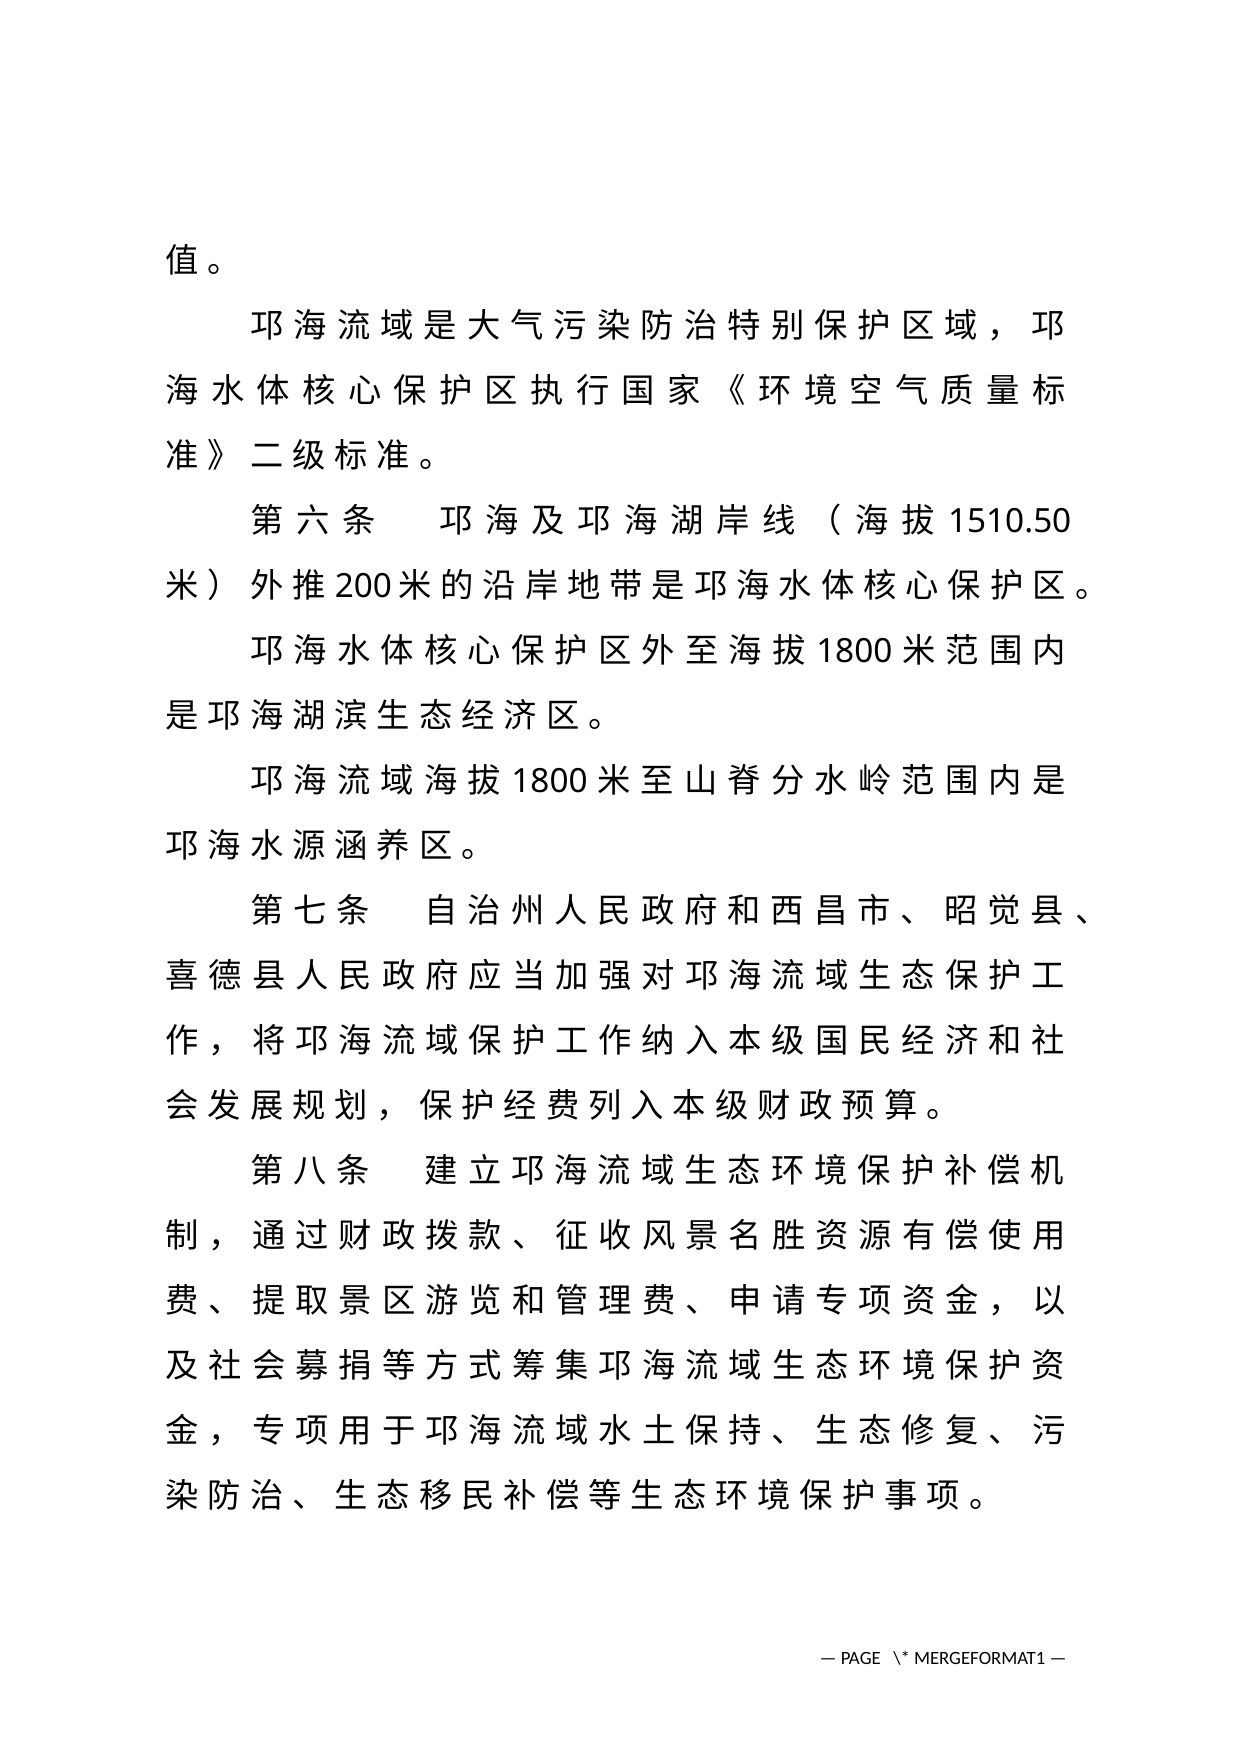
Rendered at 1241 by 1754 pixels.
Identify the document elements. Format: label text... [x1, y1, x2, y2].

text 邛海流域是大气污染防治特别保护区域，邛海水体核心保护区执行国家《环境空气质量标准》二级标准。 [165, 291, 1075, 486]
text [165, 226, 1075, 291]
text 第八条 建立邛海流域生态环境保护补偿机制，通过财政拨款、征收风景名胜资源有偿使用费、提取景区游览和管理费、申请专项资金，以及社会募捐等方式筹集邛海流域生态环境保护资金，专项用于邛海流域水土保持、生态修复、污染防治、生态移民补偿等生态环境保护事项。 [165, 1136, 1075, 1526]
text 邛海水体核心保护区外至海拔1800米范围内是邛海湖滨生态经济区。 [165, 616, 1075, 746]
text 第七条 自治州人民政府和西昌市、昭觉县、喜德县人民政府应当加强对邛海流域生态保护工作，将邛海流域保护工作纳入本级国民经济和社会发展规划，保护经费列入本级财政预算。 [165, 876, 1075, 1136]
text 第六条 邛海及邛海湖岸线（海拔1510.50米）外推200米的沿岸地带是邛海水体核心保护区。 [165, 486, 1075, 616]
text 邛海流域海拔1800米至山脊分水岭范围内是邛海水源涵养区。 [165, 746, 1075, 876]
